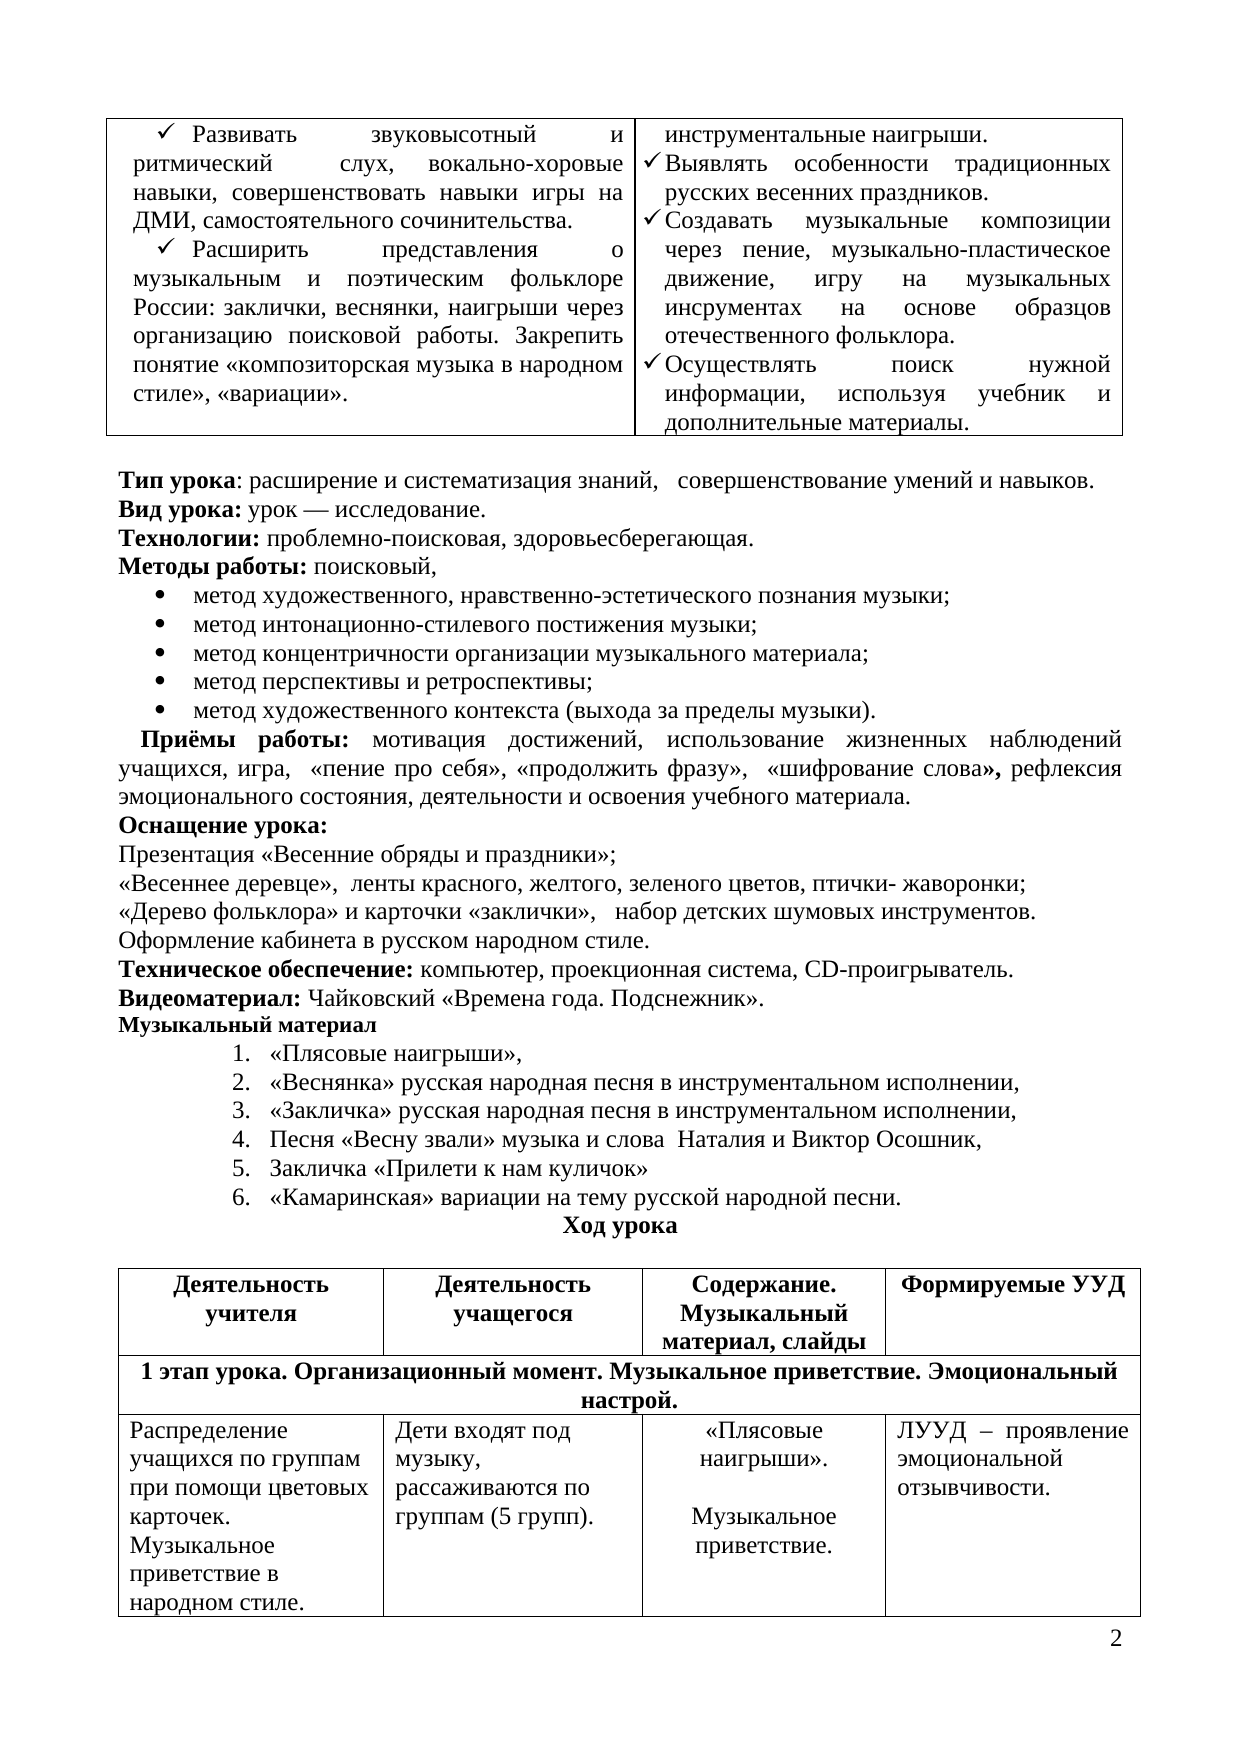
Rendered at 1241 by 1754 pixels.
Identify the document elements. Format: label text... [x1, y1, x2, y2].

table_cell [636, 119, 1122, 435]
text Методы работы: поисковый, [118, 551, 1122, 580]
list «Плясовые наигрыши», [232, 1038, 1122, 1067]
list метод интонационно-стилевого постижения музыки; [156, 609, 1122, 638]
text Оформление кабинета в русском народном стиле. [118, 925, 1122, 954]
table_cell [107, 119, 634, 435]
text Ход урока [118, 1210, 1122, 1239]
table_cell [384, 1415, 642, 1616]
text Презентация «Весенние обряды и праздники»; [118, 839, 1122, 868]
list «Камаринская» вариации на тему русской народной песни. [232, 1182, 1122, 1210]
text Технологии: проблемно-поисковая, здоровьесберегающая. [118, 523, 1122, 551]
list метод художественного контекста (выхода за пределы музыки). [156, 695, 1122, 724]
text Техническое обеспечение: компьютер, проекционная система, CD-проигрыватель. [118, 954, 1122, 983]
table_header Деятельность учащегося [384, 1269, 642, 1355]
table_header Формируемые УУД [886, 1269, 1140, 1355]
list Закличка «Прилети к нам куличок» [232, 1153, 1122, 1182]
table_header Содержание. Музыкальный материал, слайды [643, 1269, 885, 1355]
list метод перспективы и ретроспективы; [156, 666, 1122, 695]
list Музыкальный материал [118, 1011, 1122, 1038]
list «Закличка» русская народная песня в инструментальном исполнении, [232, 1095, 1122, 1124]
text Оснащение урока: [118, 810, 1122, 839]
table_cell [119, 1415, 383, 1616]
text Видеоматериал: Чайковский «Времена года. Подснежник». [118, 983, 1122, 1011]
table_header Деятельность учителя [119, 1269, 383, 1355]
text Вид урока: урок — исследование. [118, 494, 1122, 523]
list «Веснянка» русская народная песня в инструментальном исполнении, [232, 1067, 1122, 1095]
text «Дерево фольклора» и карточки «заклички», набор детских шумовых инструментов. [118, 896, 1122, 925]
text «Весеннее деревце», ленты красного, желтого, зеленого цветов, птички- жаворонки; [118, 868, 1122, 896]
list метод художественного, нравственно-эстетического познания музыки; [156, 580, 1122, 609]
text Приёмы работы: мотивация достижений, использование жизненных наблюдений учащихся, игра, «пение про себя», «продолжить фразу», «шифрование слова», рефлексия эмоционального состояния, деятельности и освоения учебного материала. [118, 724, 1122, 810]
list метод концентричности организации музыкального материала; [156, 638, 1122, 666]
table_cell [886, 1415, 1140, 1616]
table_cell 1 этап урока. Организационный момент. Музыкальное приветствие. Эмоциональный настрой. [119, 1356, 1140, 1414]
list Песня «Весну звали» музыка и слова Наталия и Виктор Осошник, [232, 1124, 1122, 1153]
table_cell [643, 1415, 885, 1616]
text Тип урока: расширение и систематизация знаний, совершенствование умений и навыков. [118, 465, 1122, 494]
